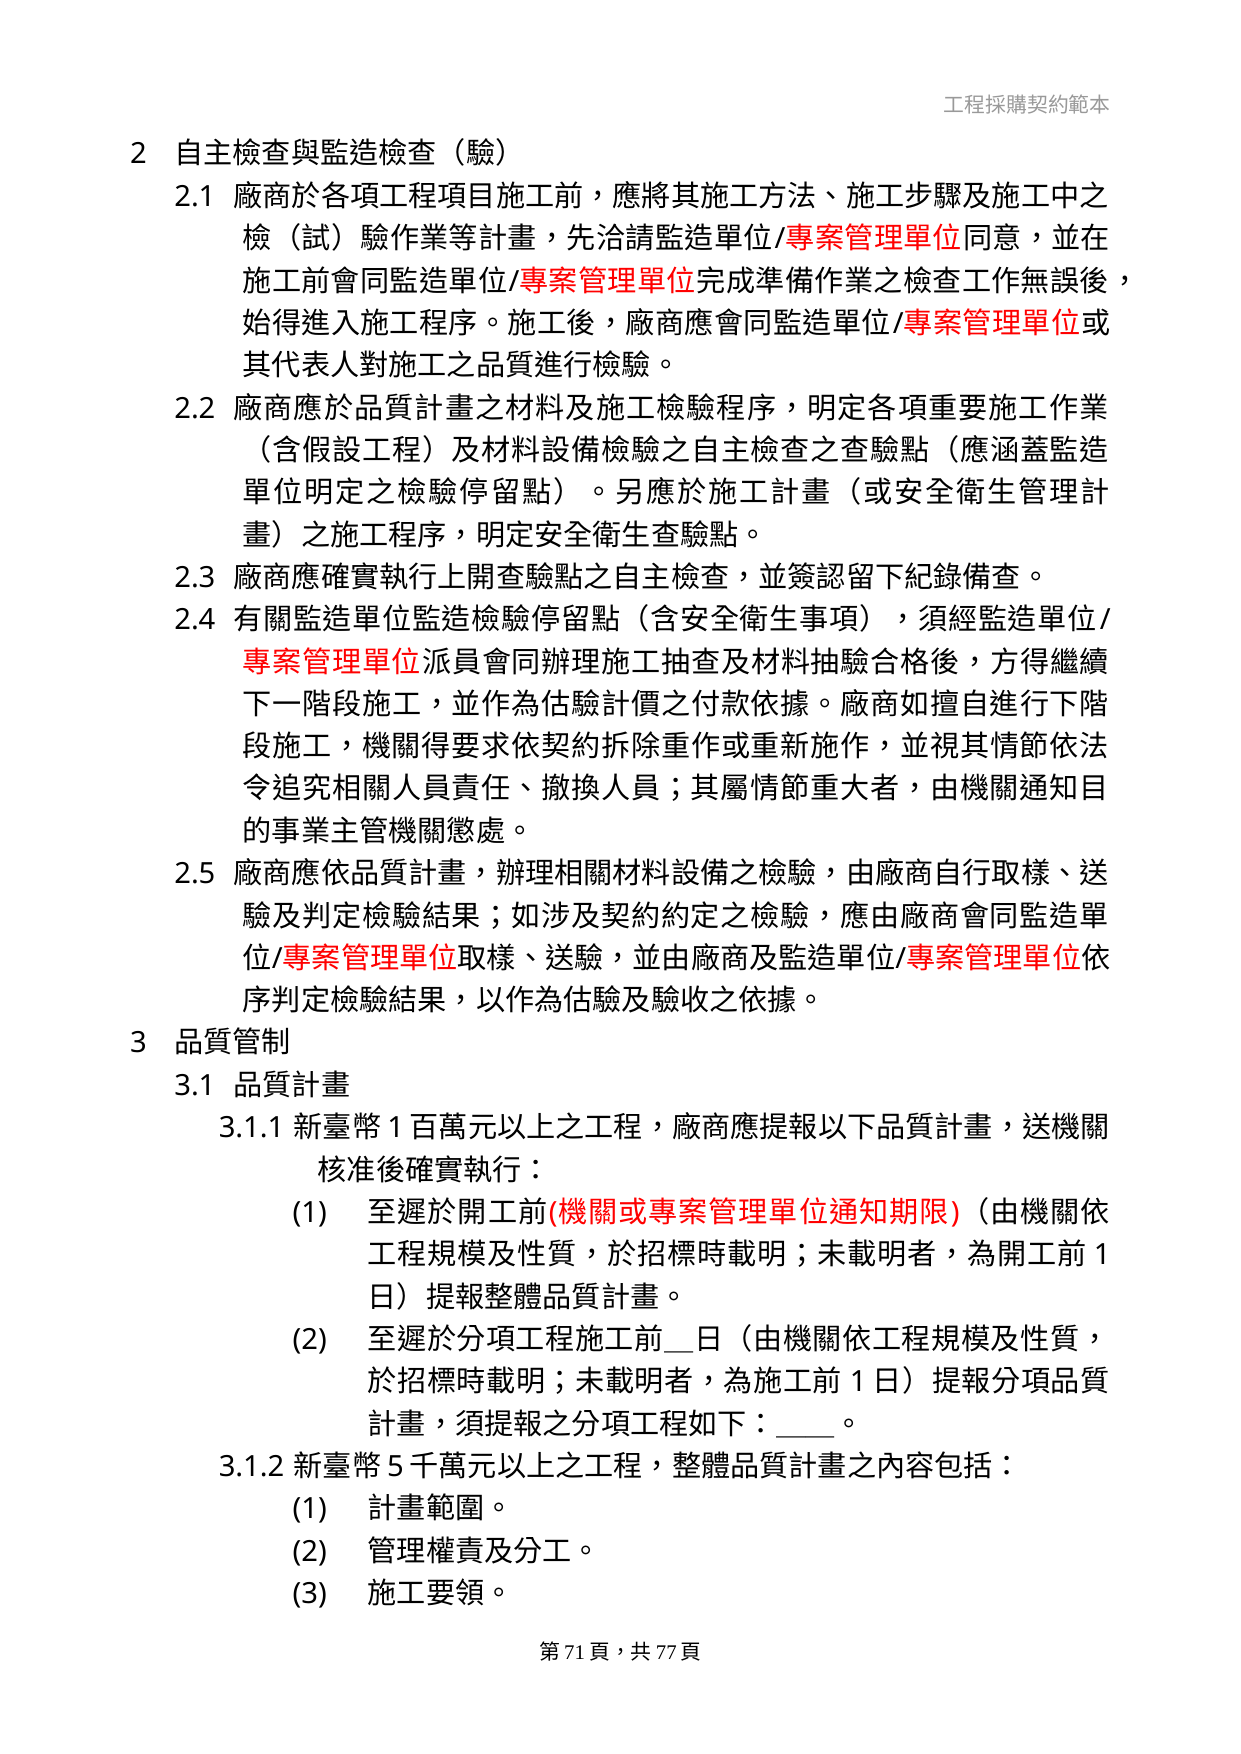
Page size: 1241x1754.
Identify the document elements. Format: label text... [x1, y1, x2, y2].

list 新臺幣1百萬元以上之工程，廠商應提報以下品質計畫，送機關核准後確實執行： [218, 1104, 1110, 1188]
list 有關監造單位監造檢驗停留點（含安全衛生事項），須經監造單位/專案管理單位派員會同辦理施工抽查及材料抽驗合格後，方得繼續下一階段施工，並作為估驗計價之付款依據。廠商如擅自進行下階段施工，機關得要求依契約拆除重作或重新施作，並視其情節依法令追究相關人員責任、撤換人員；其屬情節重大者，由機關通知目的事業主管機關懲處。 [174, 596, 1110, 850]
list 廠商應確實執行上開查驗點之自主檢查，並簽認留下紀錄備查。 [174, 553, 1110, 596]
list 至遲於開工前(機關或專案管理單位通知期限)（由機關依工程規模及性質，於招標時載明；未載明者，為開工前1日）提報整體品質計畫。 [292, 1188, 1110, 1316]
list 品質管制 [130, 1019, 1110, 1061]
list 新臺幣5千萬元以上之工程，整體品質計畫之內容包括： [218, 1443, 1110, 1485]
list 自主檢查與監造檢查（驗） [130, 130, 1110, 172]
list 施工要領。 [292, 1570, 1110, 1612]
list 廠商應依品質計畫，辦理相關材料設備之檢驗，由廠商自行取樣、送驗及判定檢驗結果；如涉及契約約定之檢驗，應由廠商會同監造單位/專案管理單位取樣、送驗，並由廠商及監造單位/專案管理單位依序判定檢驗結果，以作為估驗及驗收之依據。 [174, 850, 1110, 1019]
list 品質計畫 [174, 1061, 1110, 1104]
list 管理權責及分工。 [292, 1527, 1110, 1570]
list 至遲於分項工程施工前＿日（由機關依工程規模及性質，於招標時載明；未載明者，為施工前1日）提報分項品質計畫，須提報之分項工程如下：＿＿。 [292, 1316, 1110, 1443]
list 廠商應於品質計畫之材料及施工檢驗程序，明定各項重要施工作業（含假設工程）及材料設備檢驗之自主檢查之查驗點（應涵蓋監造單位明定之檢驗停留點）。另應於施工計畫（或安全衛生管理計畫）之施工程序，明定安全衛生查驗點。 [174, 384, 1110, 553]
list 計畫範圍。 [292, 1485, 1110, 1527]
list 廠商於各項工程項目施工前，應將其施工方法、施工步驟及施工中之檢（試）驗作業等計畫，先洽請監造單位/專案管理單位同意，並在施工前會同監造單位/專案管理單位完成準備作業之檢查工作無誤後，始得進入施工程序。施工後，廠商應會同監造單位/專案管理單位或其代表人對施工之品質進行檢驗。 [174, 172, 1110, 384]
